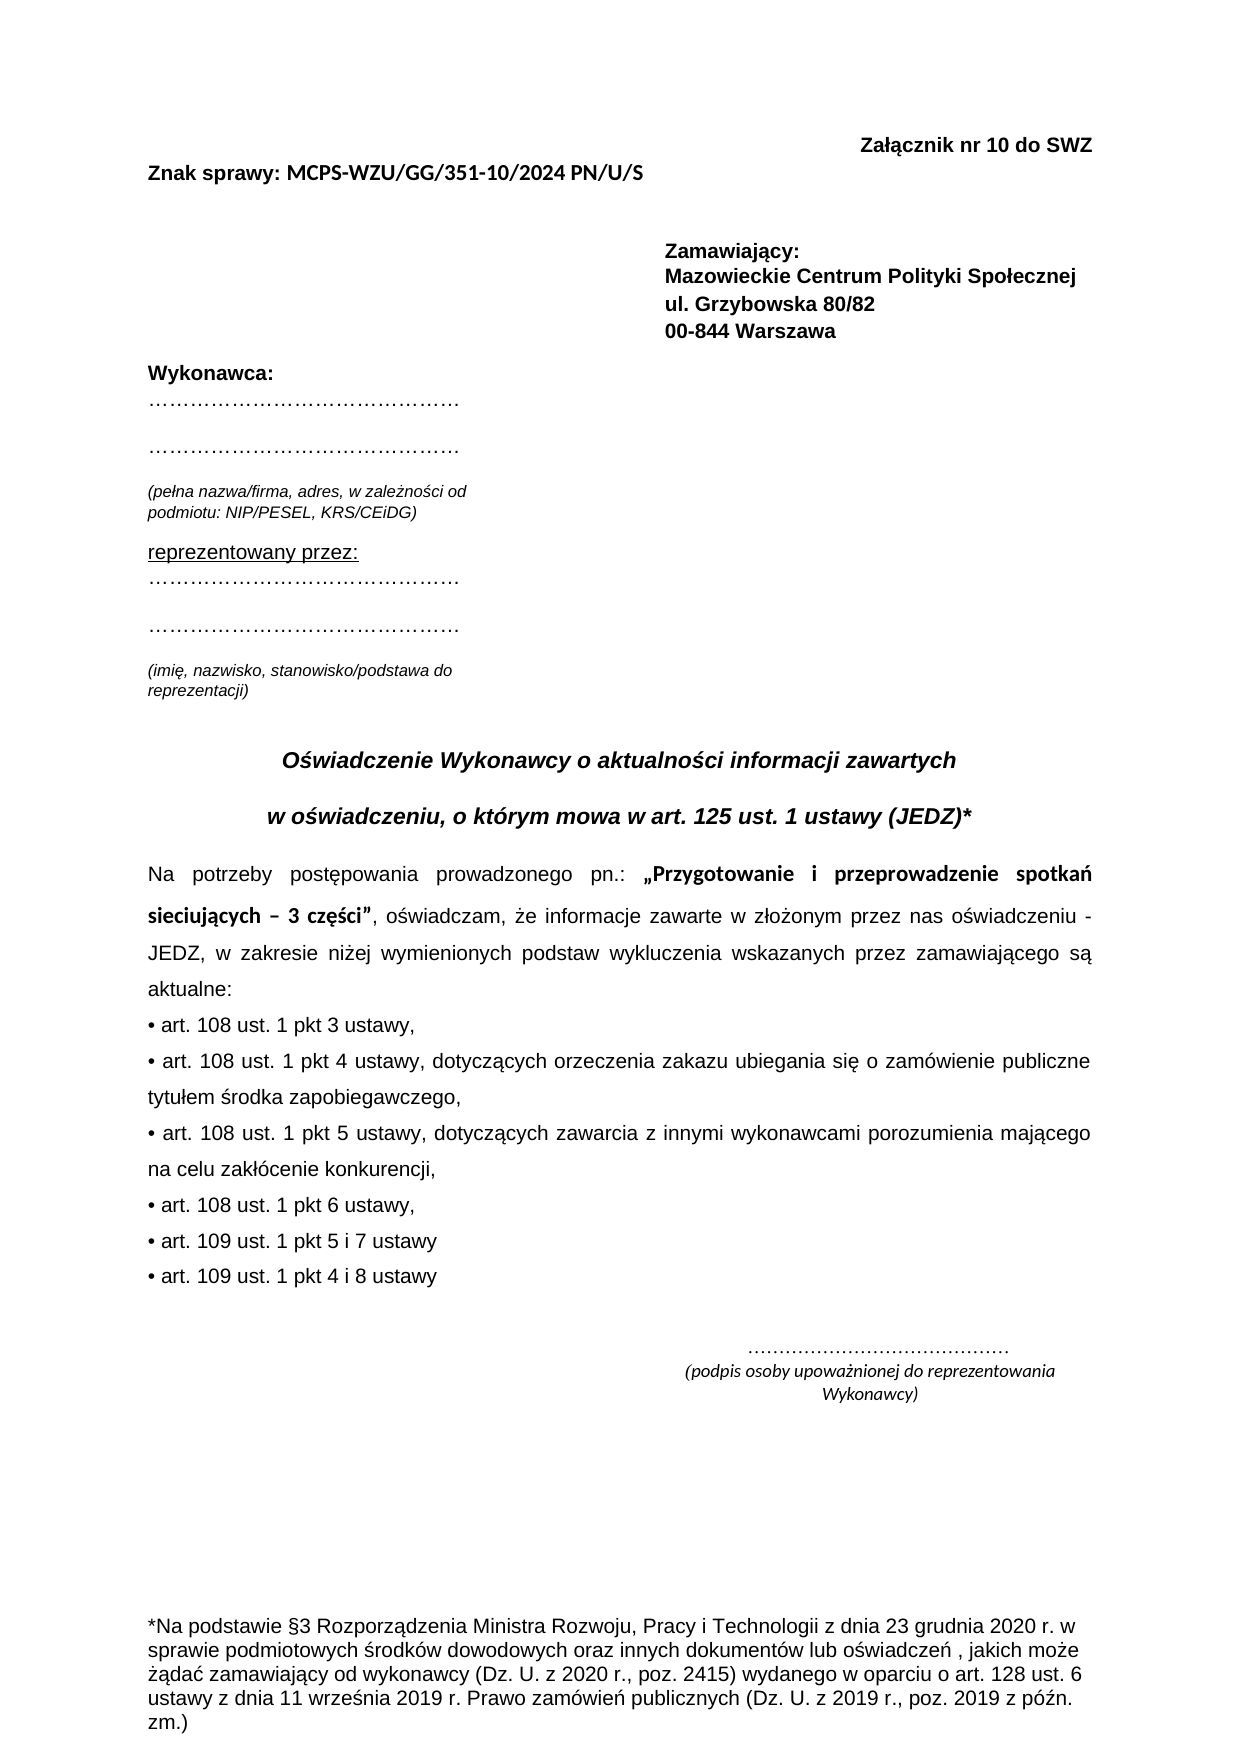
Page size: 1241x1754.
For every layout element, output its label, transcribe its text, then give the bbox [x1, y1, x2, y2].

text w oświadczeniu, o którym mowa w art. 125 ust. 1 ustawy (JEDZ)* [148, 803, 1093, 829]
text Wykonawca: [148, 361, 1093, 385]
text 00-844 Warszawa [664, 319, 1093, 343]
text Oświadczenie Wykonawcy o aktualności informacji zawartych [148, 747, 1093, 773]
text • art. 108 ust. 1 pkt 3 ustawy, [148, 1013, 1093, 1037]
text reprezentowany przez: [148, 539, 1093, 563]
text • art. 108 ust. 1 pkt 6 ustawy, [148, 1192, 1093, 1216]
text (pełna nazwa/firma, adres, w zależności od podmiotu: NIP/PESEL, KRS/CEiDG) [148, 482, 472, 522]
text Zamawiający: [664, 238, 1093, 262]
text • art. 108 ust. 1 pkt 4 ustawy, dotyczących orzeczenia zakazu ubiegania się o zamówienie publiczne tytułem środka zapobiegawczego, [148, 1049, 1093, 1109]
text …………………………………… [650, 1336, 1093, 1358]
text • art. 109 ust. 1 pkt 4 i 8 ustawy [148, 1264, 1093, 1288]
text Na potrzeby postępowania prowadzonego pn.: „Przygotowanie i przeprowadzenie spotkań sieciujących – 3 części”, oświadczam, że informacje zawarte w złożonym przez nas oświadczeniu - JEDZ, w zakresie niżej wymienionych podstaw wykluczenia wskazanych przez zamawiającego są aktualne: [148, 859, 1093, 1001]
text Mazowieckie Centrum Polityki Społecznej [664, 264, 1093, 288]
text Znak sprawy: MCPS-WZU/GG/351-10/2024 PN/U/S [148, 158, 1093, 187]
text • art. 108 ust. 1 pkt 5 ustawy, dotyczących zawarcia z innymi wykonawcami porozumienia mającego na celu zakłócenie konkurencji, [148, 1121, 1093, 1181]
text ……………………………………………………………………………… [148, 386, 472, 458]
text ul. Grzybowska 80/82 [664, 292, 1093, 316]
text (podpis osoby upoważnionej do reprezentowania Wykonawcy) [650, 1359, 1093, 1405]
text • art. 109 ust. 1 pkt 5 i 7 ustawy [148, 1228, 1093, 1252]
text (imię, nazwisko, stanowisko/podstawa do reprezentacji) [148, 661, 472, 700]
text Załącznik nr 10 do SWZ [148, 133, 1093, 157]
text ……………………………………………………………………………… [148, 565, 472, 637]
